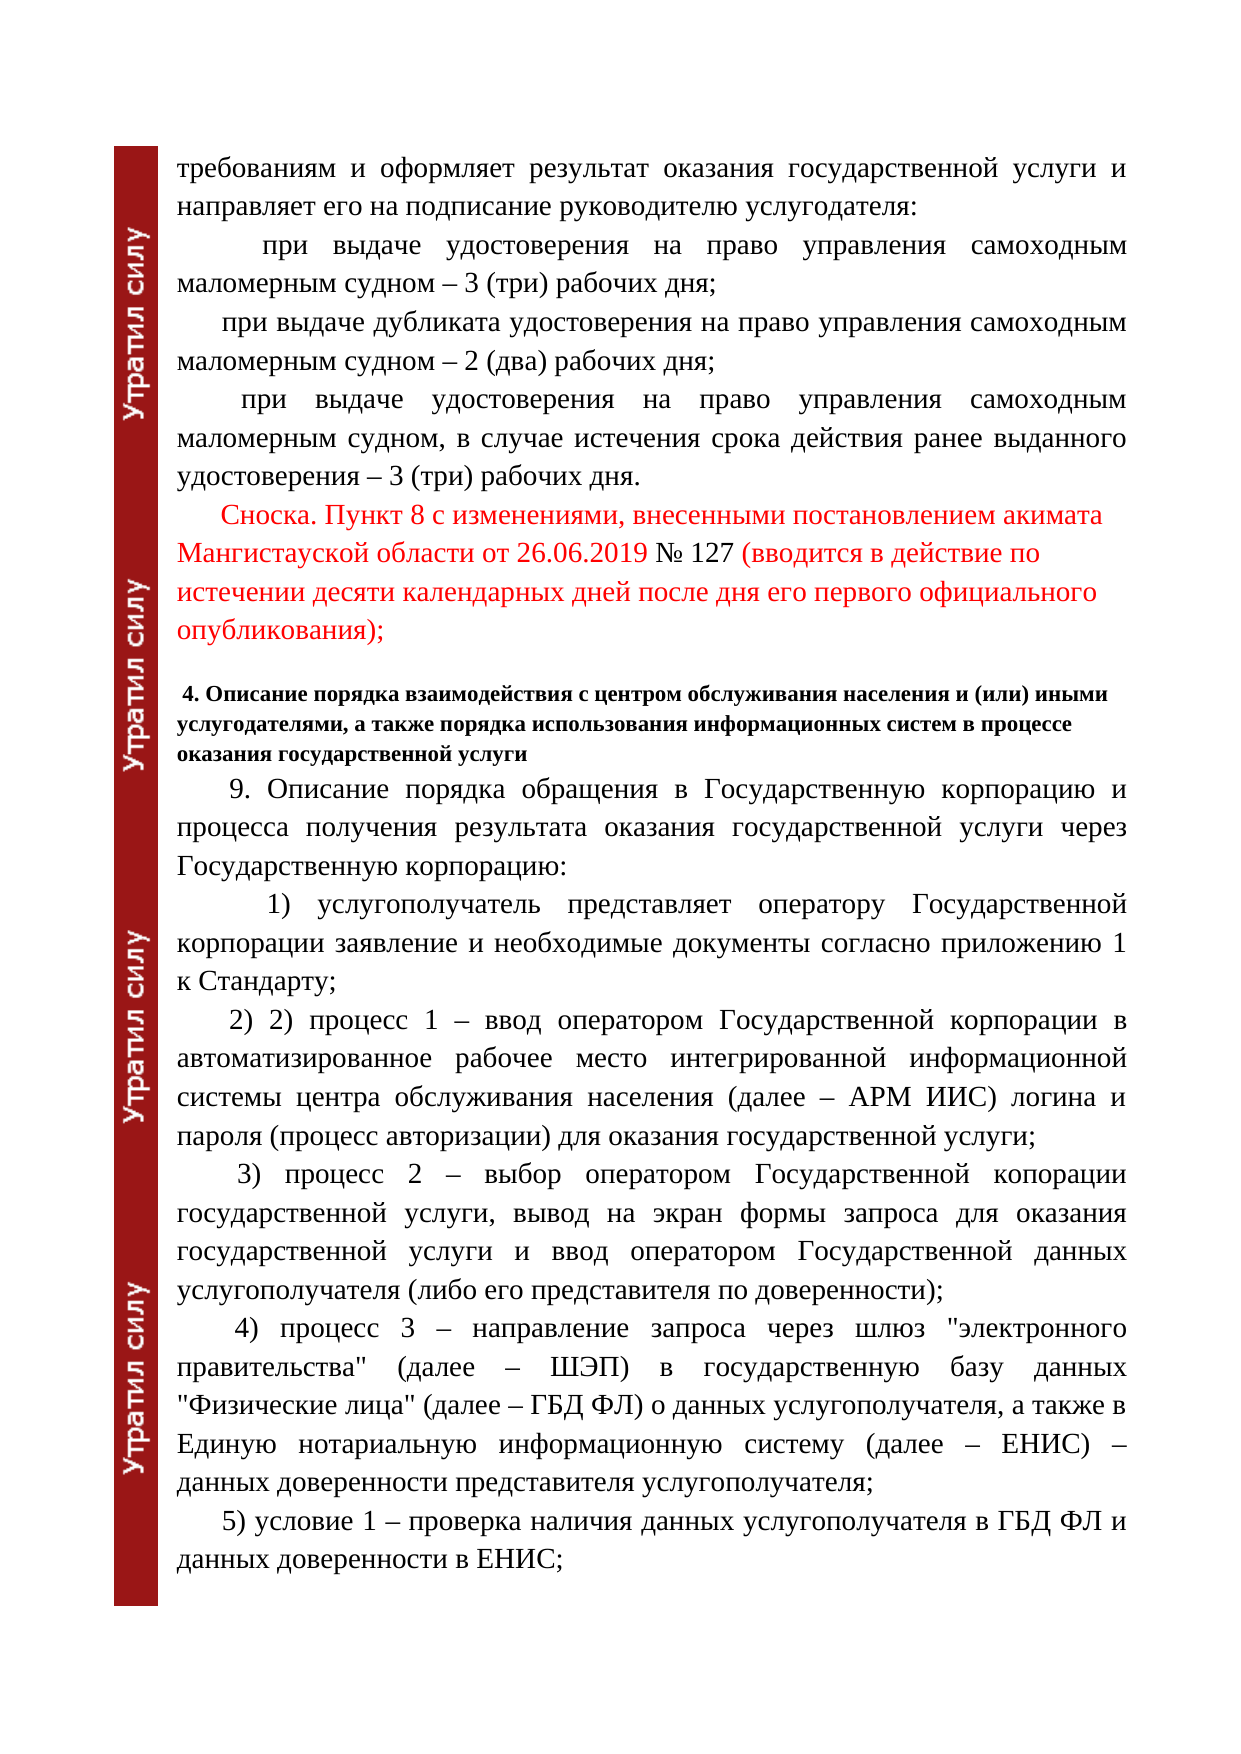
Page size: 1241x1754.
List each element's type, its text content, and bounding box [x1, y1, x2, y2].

text 1) услугополучатель представляет оператору Государственной корпорации заявление и необходимые документы согласно приложению 1 к Стандарту; [112, 886, 1128, 997]
text 3) процесс 2 – выбор оператором Государственной копорации государственной услуги, вывод на экран формы запроса для оказания государственной услуги и ввод оператором Государственной данных услугополучателя (либо его представителя по доверенности); [112, 1156, 1128, 1305]
picture [114, 767, 158, 771]
text 2) 2) процесс 1 – ввод оператором Государственной корпорации в автоматизированное рабочее место интегрированной информационной системы центра обслуживания населения (далее – АРМ ИИС) логина и пароля (процесс авторизации) для оказания государственной услуги; [112, 1002, 1128, 1151]
picture [114, 299, 158, 304]
text 4) процесс 3 – направление запроса через шлюз "электронного правительства" (далее – ШЭП) в государственную базу данных "Физические лица" (далее – ГБД ФЛ) о данных услугополучателя, а также в Единую нотариальную информационную систему (далее – ЕНИС) – данных доверенности представителя услугополучателя; [112, 1310, 1128, 1498]
picture [114, 1151, 158, 1156]
picture [114, 1305, 158, 1310]
text 4. Описание порядка взаимодействия с центром обслуживания населения и (или) иными услугодателями, а также порядка использования информационных систем в процессе оказания государственной услуги [112, 680, 1128, 767]
picture [114, 997, 158, 1002]
picture [114, 146, 158, 150]
text Сноска. Пункт 8 с изменениями, внесенными постановлением акимата Мангистауской области от 26.06.2019 № 127 (вводится в действие по истечении десяти календарных дней после дня его первого официального опубликования); [112, 497, 1128, 676]
text при выдаче удостоверения на право управления самоходным маломерным судном – 3 (три) рабочих дня; [112, 227, 1128, 299]
picture [114, 676, 158, 680]
picture [114, 492, 158, 497]
picture [114, 1575, 158, 1606]
text 5) условие 1 – проверка наличия данных услугополучателя в ГБД ФЛ и данных доверенности в ЕНИС; [112, 1503, 1128, 1575]
text при выдаче удостоверения на право управления самоходным маломерным судном, в случае истечения срока действия ранее выданного удостоверения – 3 (три) рабочих дня. [112, 381, 1128, 492]
picture [114, 376, 158, 381]
picture [114, 881, 158, 886]
picture [114, 1498, 158, 1503]
picture [114, 222, 158, 227]
text 9. Описание порядка обращения в Государственную корпорацию и процесса получения результата оказания государственной услуги через Государственную корпорацию: [112, 771, 1128, 881]
text при выдаче дубликата удостоверения на право управления самоходным маломерным судном – 2 (два) рабочих дня; [112, 304, 1128, 376]
